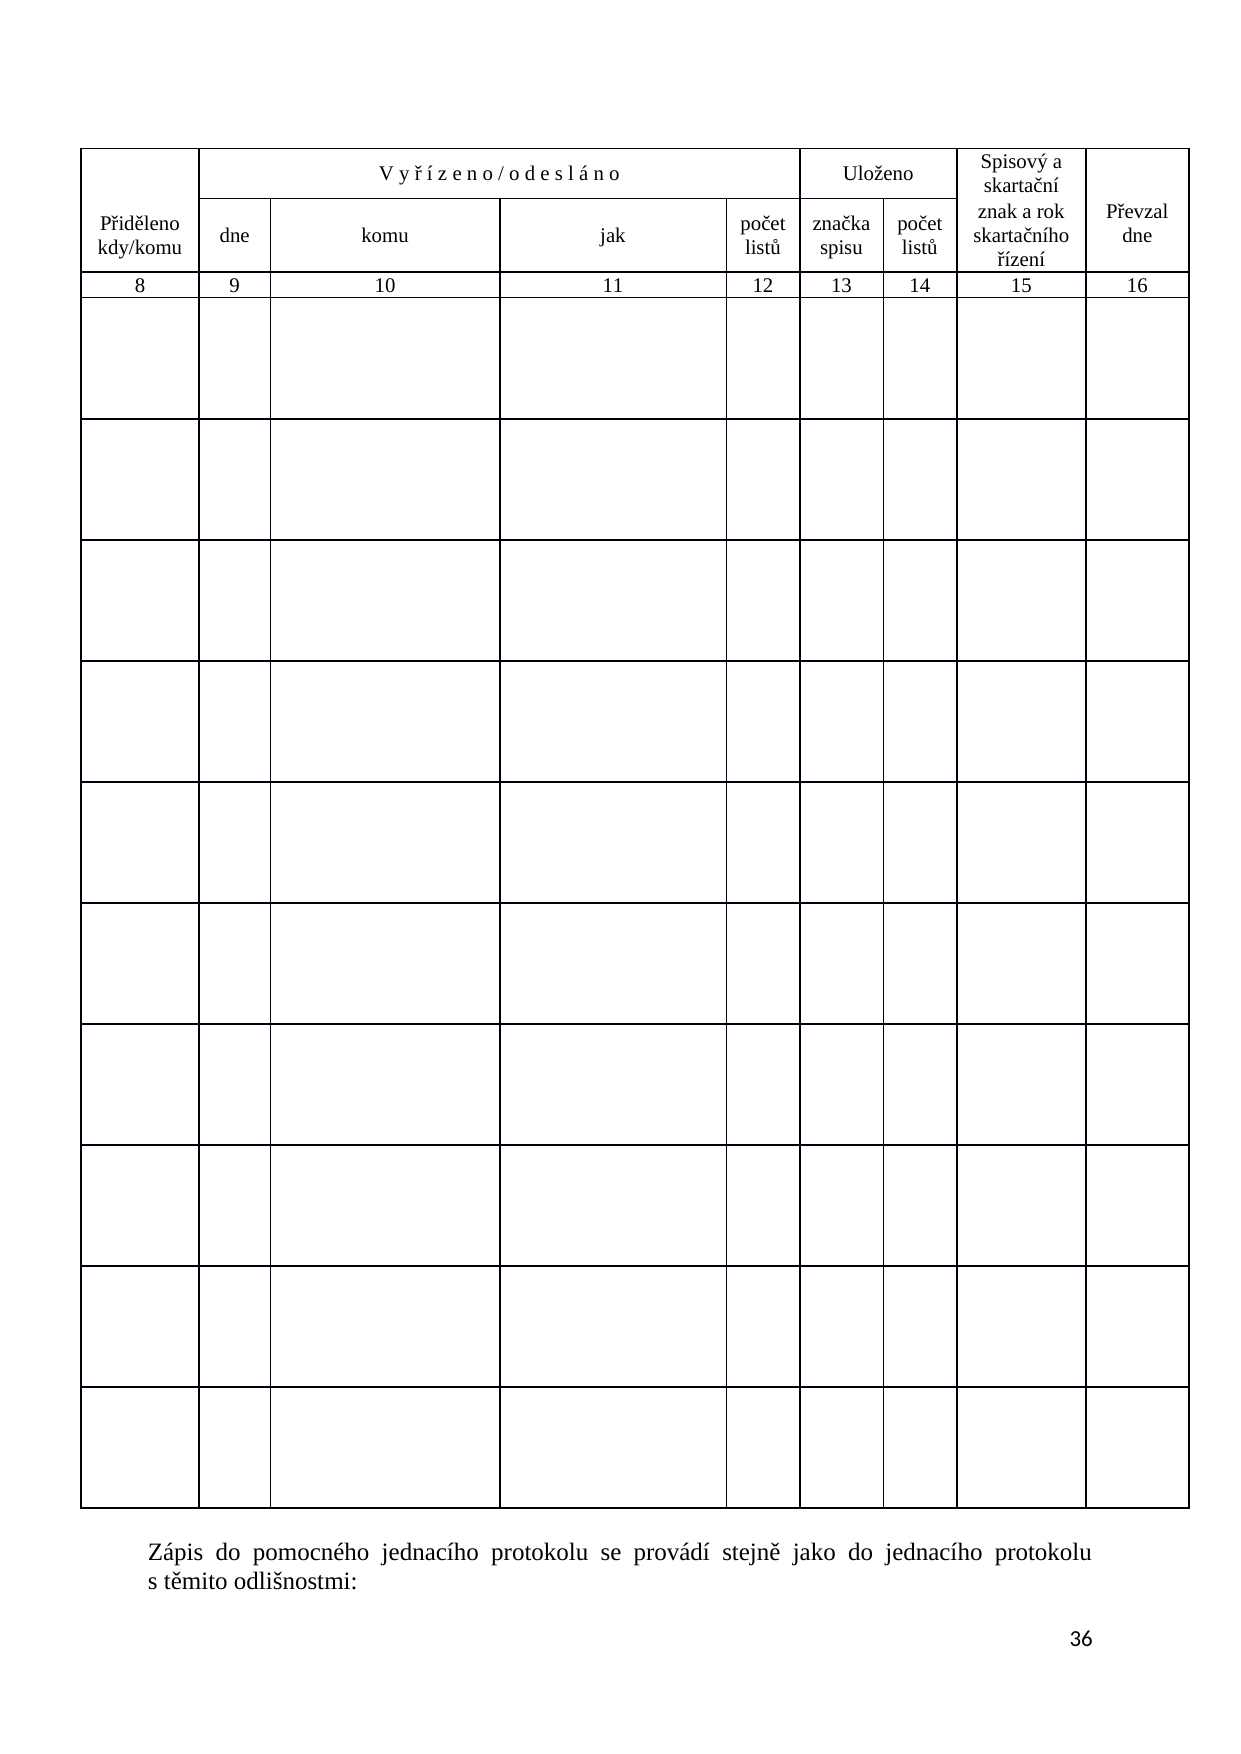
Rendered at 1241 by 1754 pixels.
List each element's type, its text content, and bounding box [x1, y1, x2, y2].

table_cell [200, 1025, 270, 1144]
table_cell 9 [200, 273, 270, 297]
table_cell 16 [1087, 273, 1188, 297]
table_cell [801, 1267, 883, 1386]
table_cell [501, 298, 726, 418]
table_cell [501, 1146, 726, 1265]
table_cell 8 [82, 273, 198, 297]
table_cell [884, 1267, 956, 1386]
table_cell [82, 1267, 198, 1386]
table_cell [1087, 298, 1188, 418]
table_cell [271, 541, 499, 660]
table_cell [958, 1025, 1085, 1144]
table_header Spisový a skartační [958, 149, 1085, 197]
table_cell [501, 420, 726, 539]
table_cell 12 [727, 273, 799, 297]
table_cell [82, 904, 198, 1023]
table_cell [727, 420, 799, 539]
table_cell 11 [501, 273, 726, 297]
table_cell [884, 298, 956, 418]
table_cell počet listů [727, 199, 799, 271]
table_cell [1087, 662, 1188, 781]
table_cell [801, 541, 883, 660]
table_cell [801, 420, 883, 539]
table_cell [958, 1388, 1085, 1507]
table_cell [884, 541, 956, 660]
table_cell [727, 783, 799, 902]
table_cell 15 [958, 273, 1085, 297]
table_cell [801, 298, 883, 418]
table_cell [200, 1146, 270, 1265]
table_cell [82, 1146, 198, 1265]
table_cell [958, 298, 1085, 418]
table_cell [884, 783, 956, 902]
text Zápis do pomocného jednacího protokolu se provádí stejně jako do jednacího protokolu s těmito odlišnostmi: [148, 1537, 1092, 1595]
table_cell [271, 1388, 499, 1507]
table_cell [1087, 1267, 1188, 1386]
table_cell znak a rok skartačního řízení [958, 198, 1085, 271]
table_cell [1087, 1025, 1188, 1144]
table_cell [958, 783, 1085, 902]
table_cell [801, 1388, 883, 1507]
table_cell [727, 1267, 799, 1386]
table_cell [958, 904, 1085, 1023]
table_cell 14 [884, 273, 956, 297]
table_cell [1087, 1388, 1188, 1507]
table_cell [958, 541, 1085, 660]
table_cell [501, 662, 726, 781]
table_cell [884, 420, 956, 539]
table_cell 10 [271, 273, 499, 297]
table_cell [501, 1388, 726, 1507]
table_cell [727, 541, 799, 660]
table_cell [727, 298, 799, 418]
table_cell [271, 420, 499, 539]
table_cell [801, 783, 883, 902]
table_cell [200, 1388, 270, 1507]
table_cell počet listů [884, 199, 956, 271]
table_cell [727, 904, 799, 1023]
table_header V y ř í z e n o / o d e s l á n o [200, 149, 799, 197]
table_cell [501, 1025, 726, 1144]
table_cell [1087, 904, 1188, 1023]
table_cell [82, 1025, 198, 1144]
table_cell [82, 420, 198, 539]
table_cell [200, 783, 270, 902]
table_cell [501, 541, 726, 660]
table_cell [200, 420, 270, 539]
table_cell [501, 783, 726, 902]
table_cell [271, 1267, 499, 1386]
table_cell [884, 904, 956, 1023]
table_cell [1087, 783, 1188, 902]
table_cell Přiděleno kdy/komu [82, 198, 198, 271]
table_cell 13 [801, 273, 883, 297]
table_cell [884, 1146, 956, 1265]
table_cell [271, 662, 499, 781]
table_cell [1087, 1146, 1188, 1265]
table_cell [727, 1388, 799, 1507]
table_cell [501, 1267, 726, 1386]
table_cell [727, 662, 799, 781]
table_cell [958, 420, 1085, 539]
table_cell [801, 1146, 883, 1265]
table_cell [271, 904, 499, 1023]
table_cell [200, 541, 270, 660]
table_cell [958, 1267, 1085, 1386]
table_cell dne [200, 199, 270, 271]
table_cell [271, 298, 499, 418]
table_cell [200, 1267, 270, 1386]
table_cell [884, 662, 956, 781]
table_cell [727, 1025, 799, 1144]
table_cell [200, 662, 270, 781]
table_cell [82, 1388, 198, 1507]
table_cell [271, 783, 499, 902]
table_cell [501, 904, 726, 1023]
table_cell [801, 662, 883, 781]
table_cell [1087, 541, 1188, 660]
table_cell [1087, 420, 1188, 539]
table_cell [271, 1146, 499, 1265]
table_cell [271, 1025, 499, 1144]
table_cell [727, 1146, 799, 1265]
table_cell [801, 1025, 883, 1144]
table_cell [884, 1388, 956, 1507]
table_cell [884, 1025, 956, 1144]
table_cell [82, 541, 198, 660]
table_cell [82, 662, 198, 781]
table_cell [958, 1146, 1085, 1265]
table_cell komu [271, 199, 499, 271]
table_cell jak [501, 199, 726, 271]
table_cell [82, 298, 198, 418]
table_cell [801, 904, 883, 1023]
table_cell [958, 662, 1085, 781]
table_header [1087, 149, 1188, 197]
table_cell Převzal dne [1087, 198, 1188, 271]
table_cell [200, 904, 270, 1023]
table_cell [200, 298, 270, 418]
table_header Uloženo [801, 149, 956, 197]
table_cell značka spisu [801, 199, 883, 271]
table_cell [82, 783, 198, 902]
table_header [82, 149, 198, 197]
